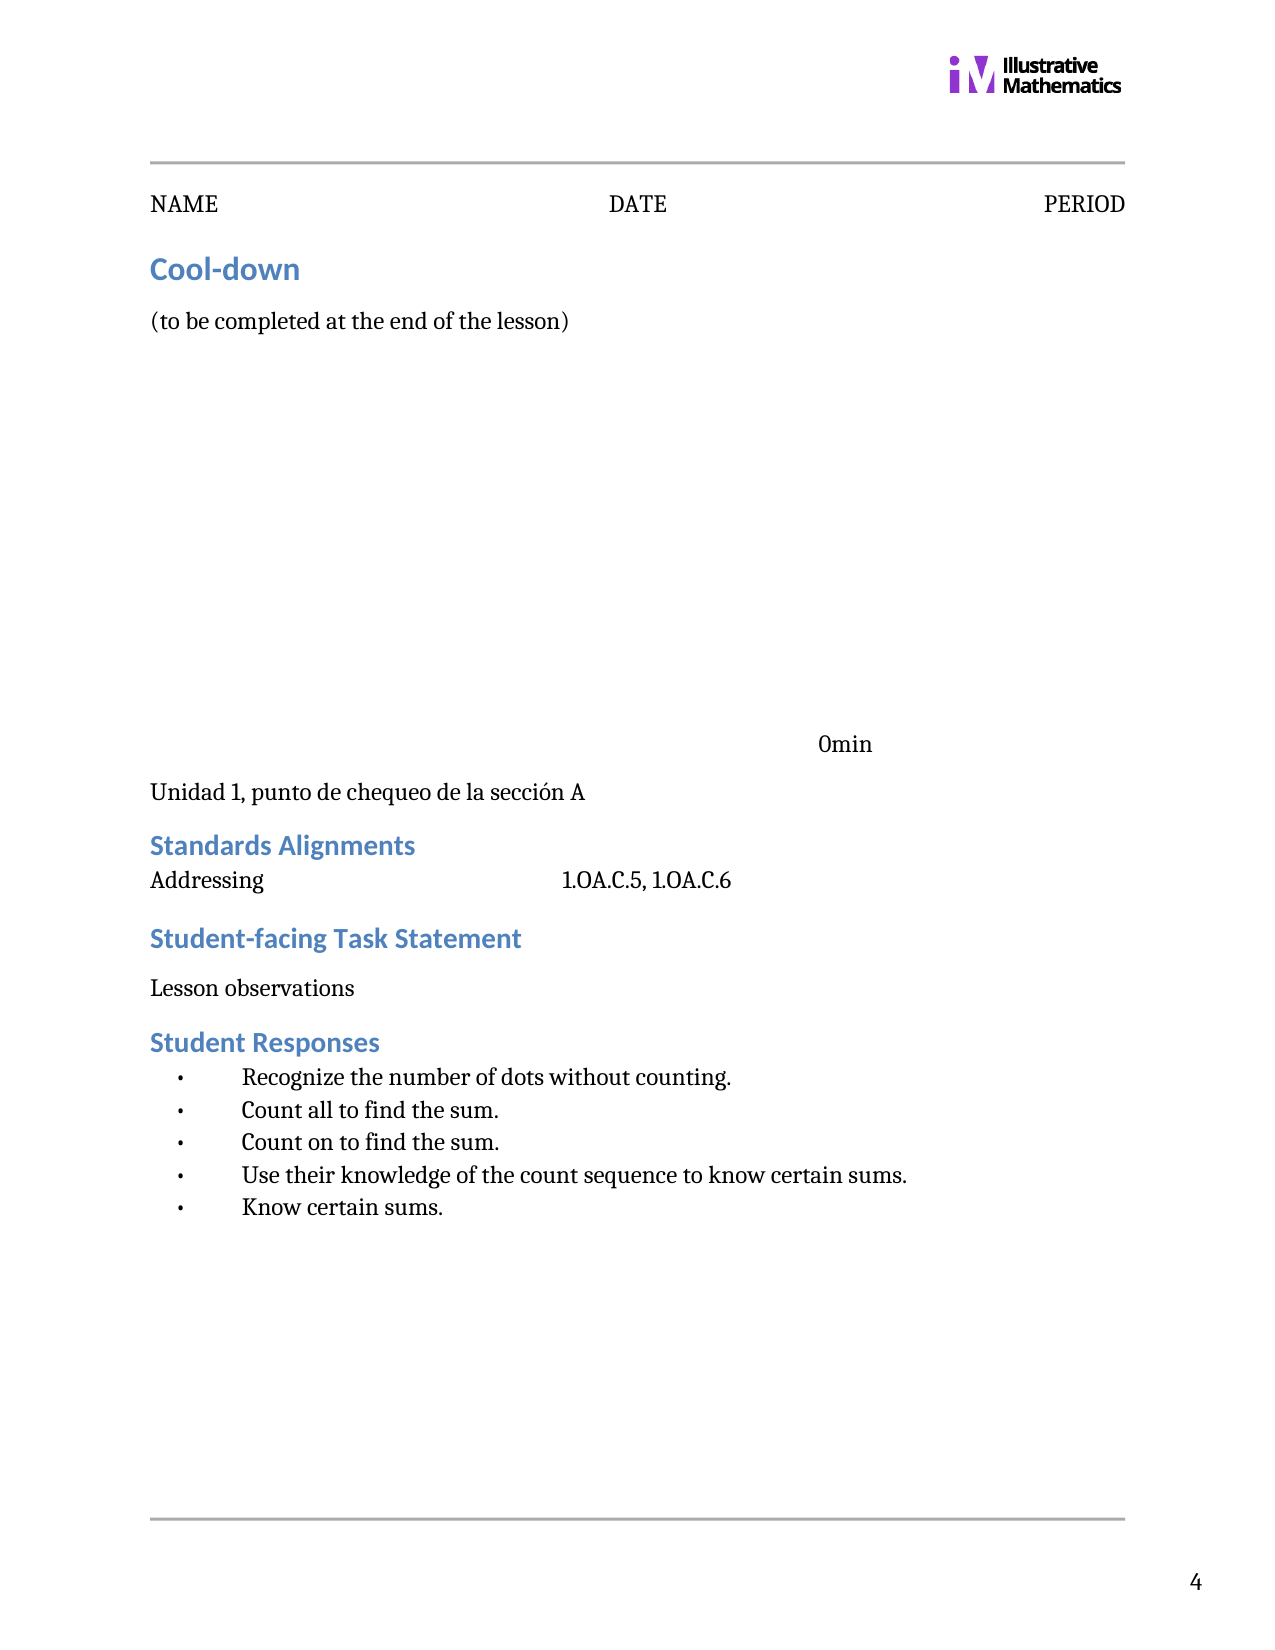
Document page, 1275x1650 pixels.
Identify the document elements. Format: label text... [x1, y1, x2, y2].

text (to be completed at the end of the lesson) 0min [150, 307, 1125, 759]
table_header 1.OA.C.5, 1.OA.C.6 [551, 863, 964, 899]
list Use their knowledge of the count sequence to know certain sums. [175, 1161, 1125, 1189]
picture [949, 55, 1121, 93]
list Know certain sums. [175, 1193, 1125, 1222]
list Count on to find the sum. [175, 1128, 1125, 1157]
table_header Addressing [139, 863, 551, 899]
subtitle Student Responses [150, 1024, 1125, 1059]
subtitle Cool-down [150, 247, 1125, 288]
subtitle Standards Alignments [150, 827, 1125, 863]
text Lesson observations [150, 974, 1125, 1003]
list Count all to find the sum. [175, 1096, 1125, 1124]
list Recognize the number of dots without counting. [175, 1063, 1125, 1092]
text Unidad 1, punto de chequeo de la sección A [150, 777, 1125, 806]
subtitle Student-facing Task Statement [150, 920, 1125, 955]
